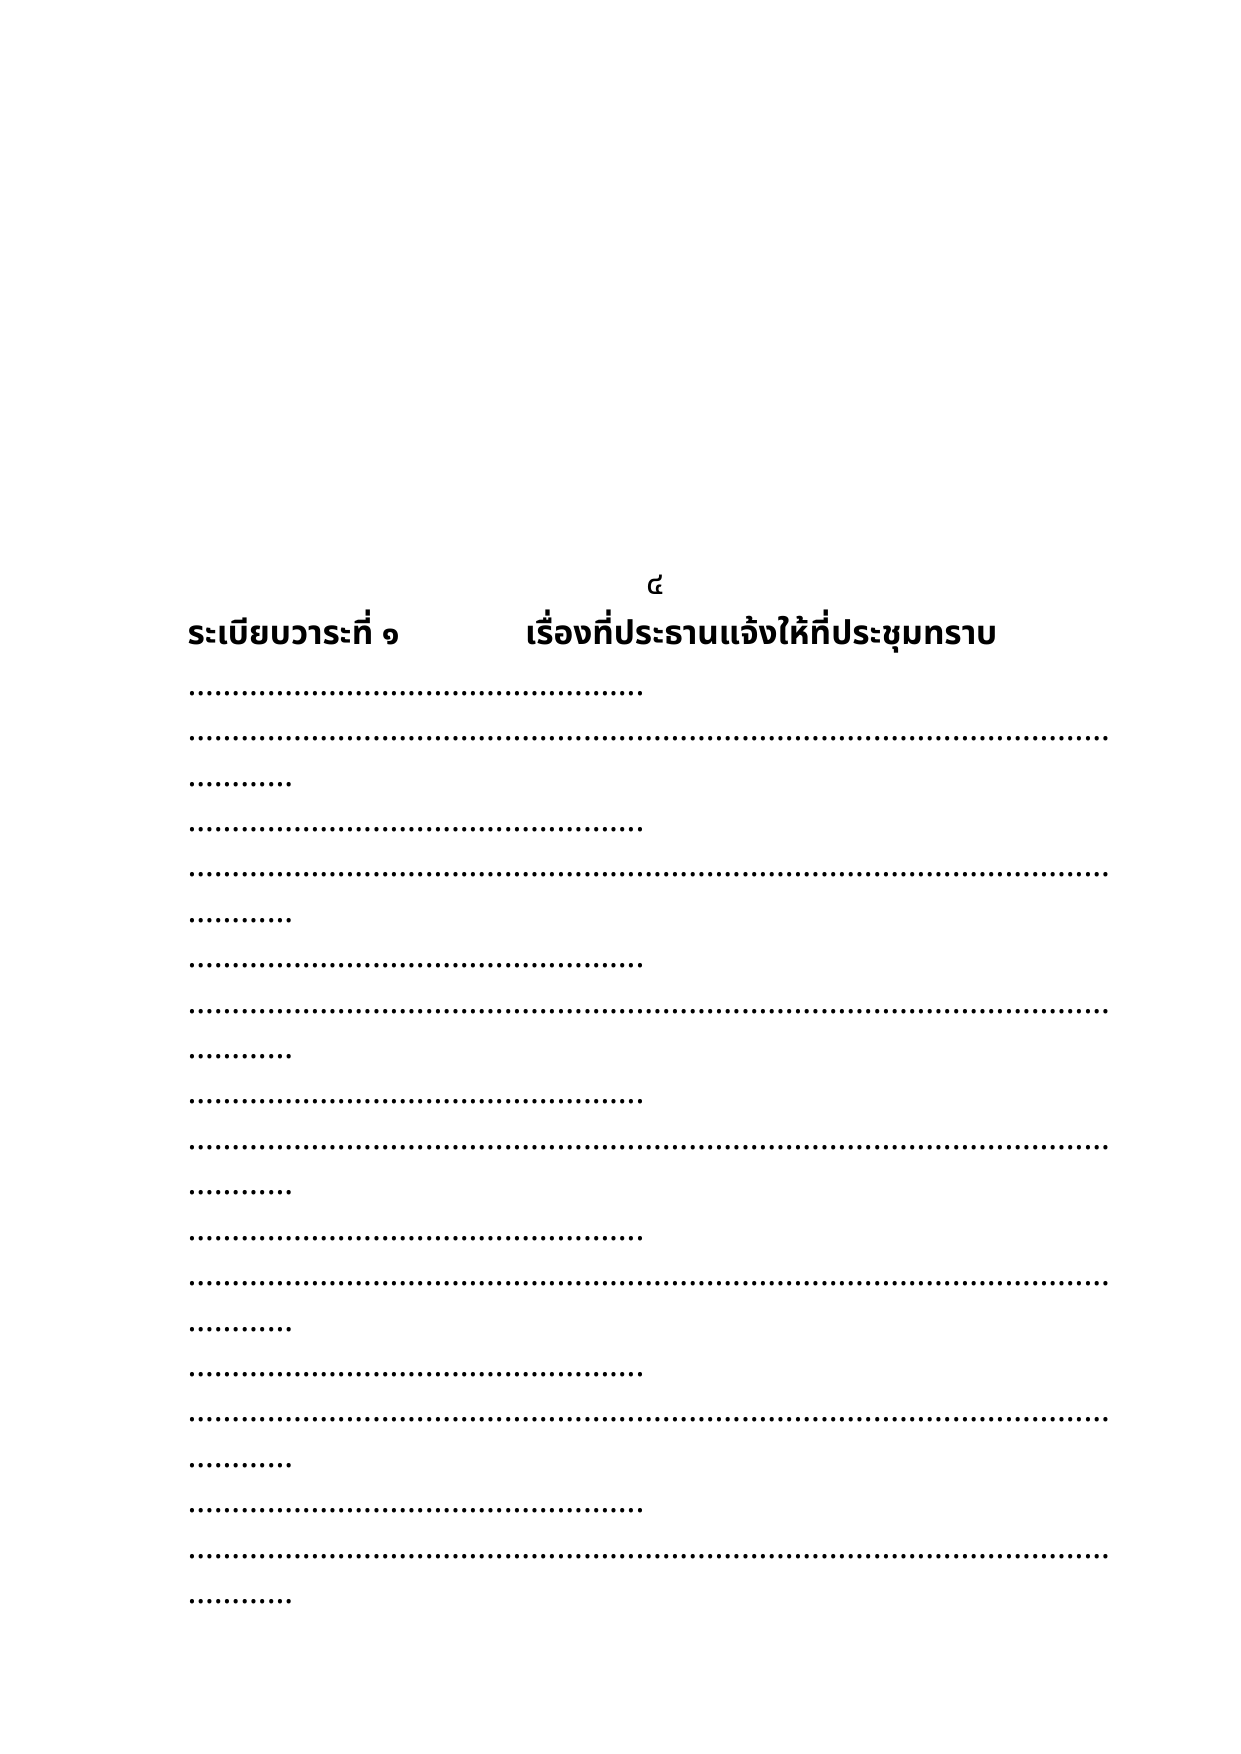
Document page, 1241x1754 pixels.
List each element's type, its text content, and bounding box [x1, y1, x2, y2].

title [187, 1341, 1122, 1477]
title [187, 1477, 1122, 1613]
title …………………………………………….……………………………………………………………………………………………………… [187, 659, 1122, 796]
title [187, 1204, 1122, 1341]
title …………………………………………….……………………………………………………………………………………………………… [187, 932, 1122, 1068]
title …………………………………………….……………………………………………………………………………………………………… [187, 796, 1122, 932]
title ระเบียบวาระที่ ๑ เรื่องที่ประธานแจ้งให้ที่ประชุมทราบ [187, 609, 1122, 659]
title …………………………………………….……………………………………………………………………………………………………… [187, 1068, 1122, 1204]
title ๔ [187, 559, 1122, 609]
